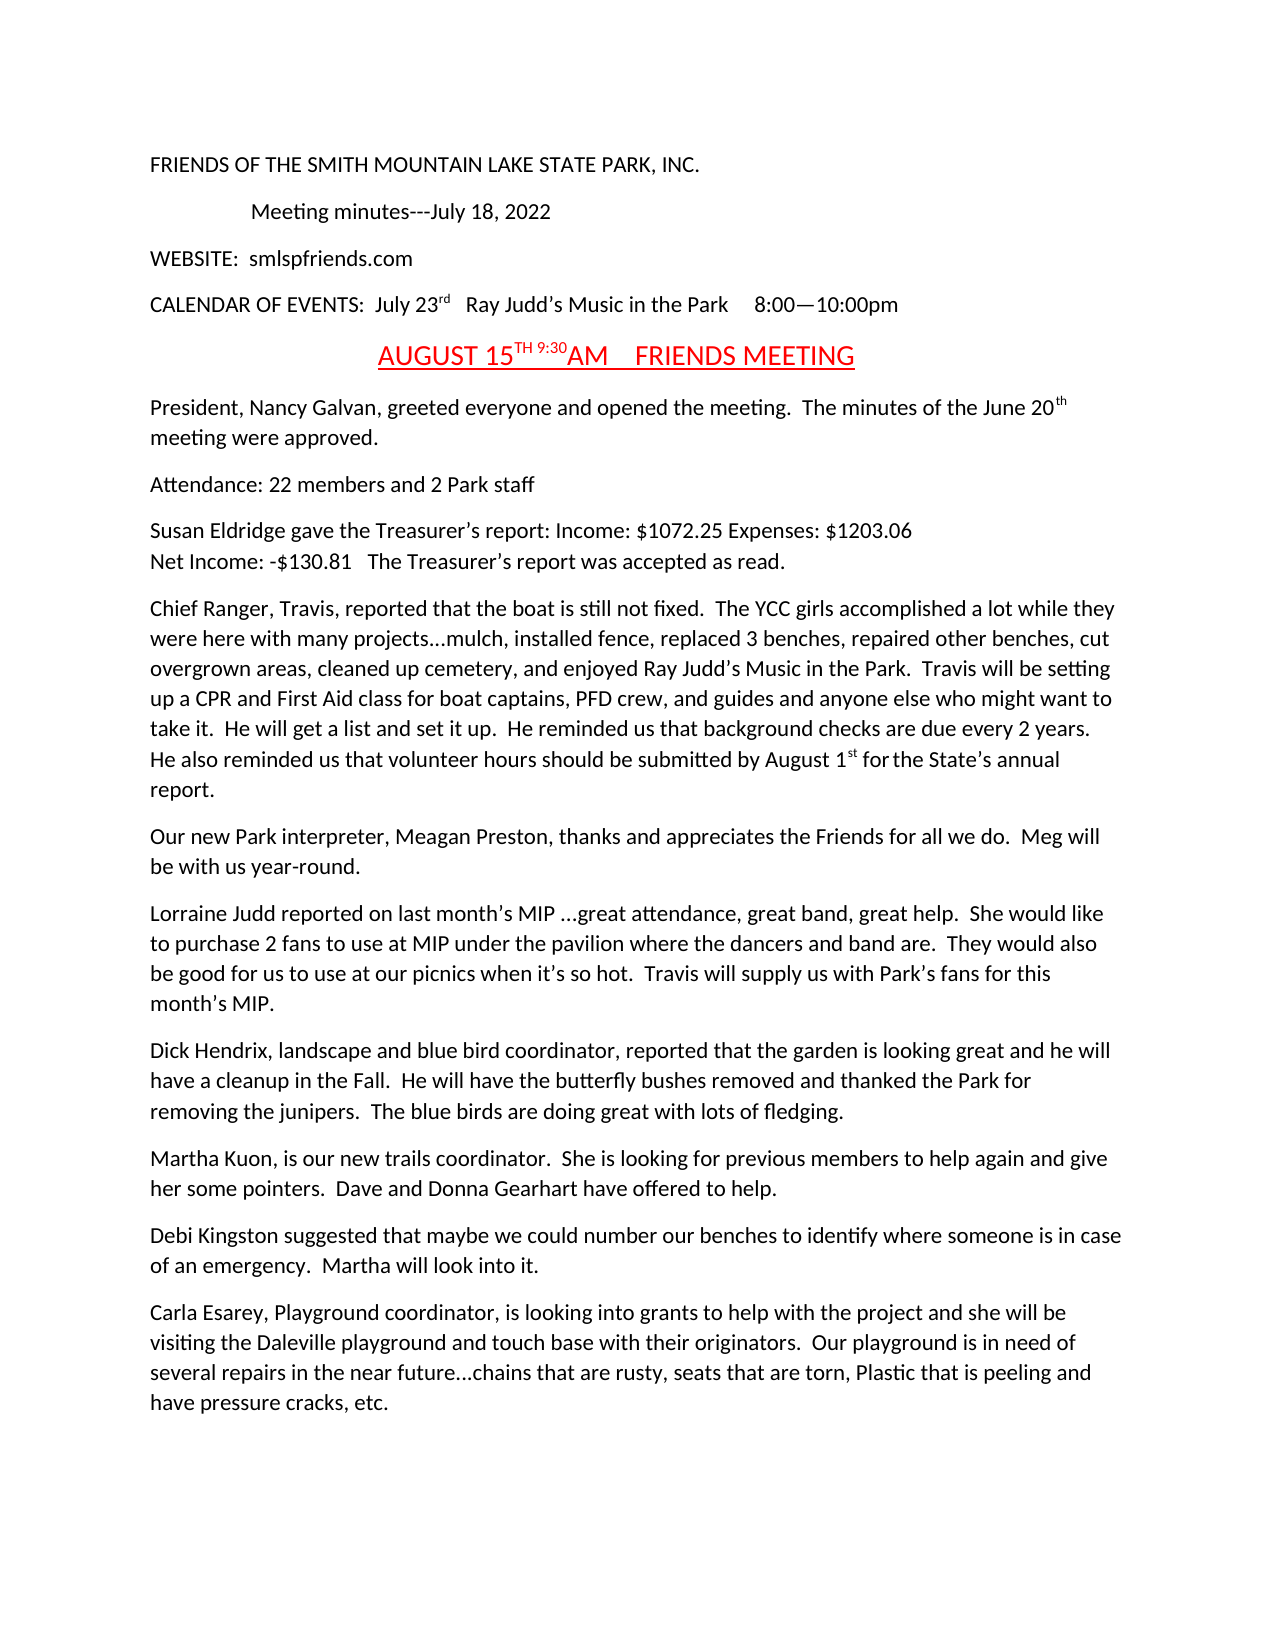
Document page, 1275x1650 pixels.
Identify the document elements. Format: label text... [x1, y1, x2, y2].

text AUGUST 15TH 9:30AM FRIENDS MEETING [150, 337, 1125, 373]
text Chief Ranger, Travis, reported that the boat is still not fixed. The YCC girls accomplished a lot while they were here with many projects...mulch, installed fence, replaced 3 benches, repaired other benches, cut overgrown areas, cleaned up cemetery, and enjoyed Ray Judd’s Music in the Park. Travis will be setting up a CPR and First Aid class for boat captains, PFD crew, and guides and anyone else who might want to take it. He will get a list and set it up. He reminded us that background checks are due every 2 years. He also reminded us that volunteer hours should be submitted by August 1st for the State’s annual report. [150, 594, 1125, 803]
text Meeting minutes---July 18, 2022 [150, 197, 1125, 225]
text Carla Esarey, Playground coordinator, is looking into grants to help with the project and she will be visiting the Daleville playground and touch base with their originators. Our playground is in need of several repairs in the near future...chains that are rusty, seats that are torn, Plastic that is peeling and have pressure cracks, etc. [150, 1298, 1125, 1416]
text Dick Hendrix, landscape and blue bird coordinator, reported that the garden is looking great and he will have a cleanup in the Fall. He will have the butterfly bushes removed and thanked the Park for removing the junipers. The blue birds are doing great with lots of fledging. [150, 1036, 1125, 1125]
text Our new Park interpreter, Meagan Preston, thanks and appreciates the Friends for all we do. Meg will be with us year-round. [150, 822, 1125, 880]
text Martha Kuon, is our new trails coordinator. She is looking for previous members to help again and give her some pointers. Dave and Donna Gearhart have offered to help. [150, 1144, 1125, 1202]
text Attendance: 22 members and 2 Park staff [150, 470, 1125, 498]
text Debi Kingston suggested that maybe we could number our benches to identify where someone is in case of an emergency. Martha will look into it. [150, 1221, 1125, 1279]
text Susan Eldridge gave the Treasurer’s report: Income: $1072.25 Expenses: $1203.06 Net Income: -$130.81 The Treasurer’s report was accepted as read. [150, 517, 1125, 575]
text FRIENDS OF THE SMITH MOUNTAIN LAKE STATE PARK, INC. [150, 150, 1125, 178]
text President, Nancy Galvan, greeted everyone and opened the meeting. The minutes of the June 20th meeting were approved. [150, 393, 1125, 451]
text WEBSITE: smlspfriends.com [150, 244, 1125, 272]
text CALENDAR OF EVENTS: July 23rd Ray Judd’s Music in the Park 8:00—10:00pm [150, 291, 1125, 319]
text Lorraine Judd reported on last month’s MIP ...great attendance, great band, great help. She would like to purchase 2 fans to use at MIP under the pavilion where the dancers and band are. They would also be good for us to use at our picnics when it’s so hot. Travis will supply us with Park’s fans for this month’s MIP. [150, 899, 1125, 1017]
